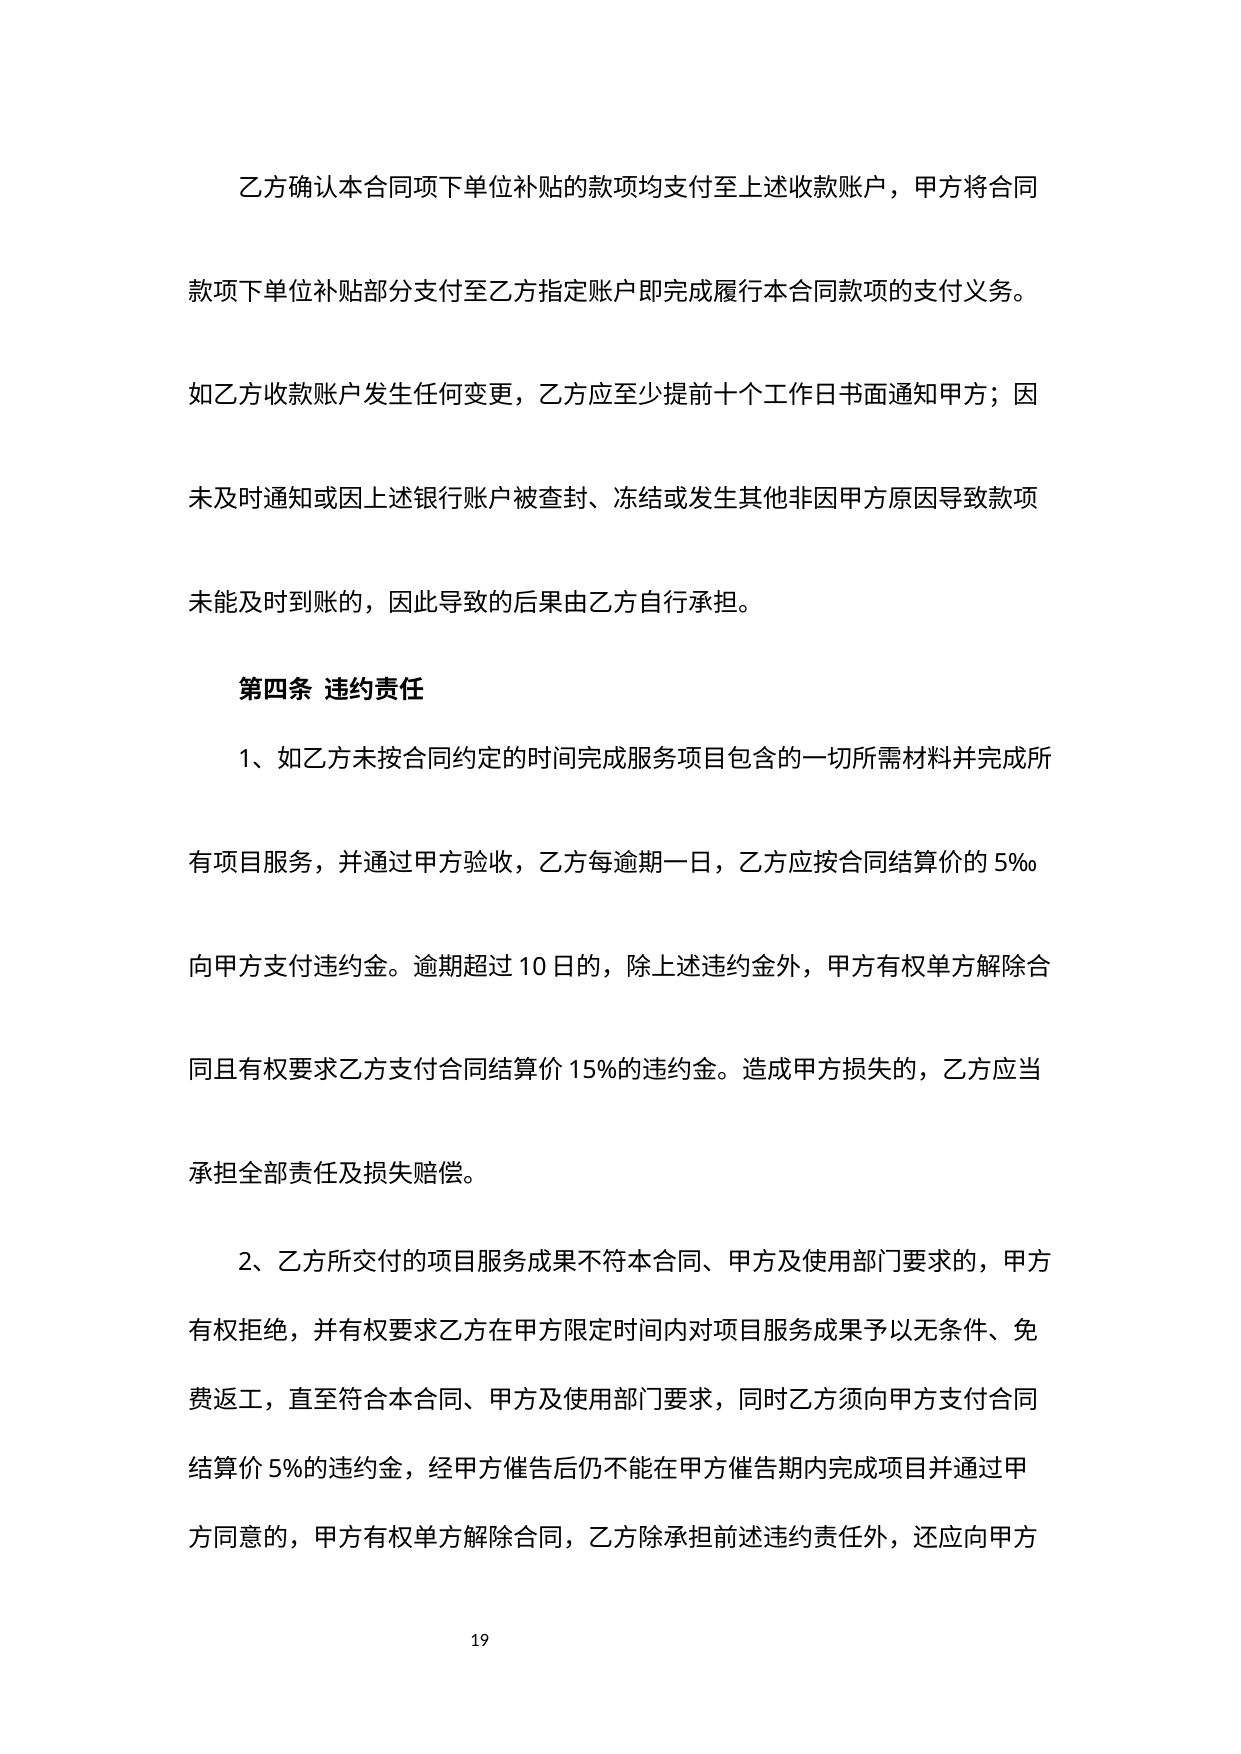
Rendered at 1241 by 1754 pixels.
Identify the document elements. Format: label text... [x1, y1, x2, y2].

text 1、如乙方未按合同约定的时间完成服务项目包含的一切所需材料并完成所有项目服务，并通过甲方验收，乙方每逾期一日，乙方应按合同结算价的 5‰向甲方支付违约金。逾期超过10日的，除上述违约金外，甲方有权单方解除合同且有权要求乙方支付合同结算价15%的违约金。造成甲方损失的，乙方应当承担全部责任及损失赔偿。 [188, 722, 1052, 1206]
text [188, 1224, 1052, 1570]
text 乙方确认本合同项下单位补贴的款项均支付至上述收款账户，甲方将合同款项下单位补贴部分支付至乙方指定账户即完成履行本合同款项的支付义务。如乙方收款账户发生任何变更，乙方应至少提前十个工作日书面通知甲方；因未及时通知或因上述银行账户被查封、冻结或发生其他非因甲方原因导致款项未能及时到账的，因此导致的后果由乙方自行承担。 [188, 151, 1052, 635]
text 第四条 违约责任 [188, 653, 1052, 722]
